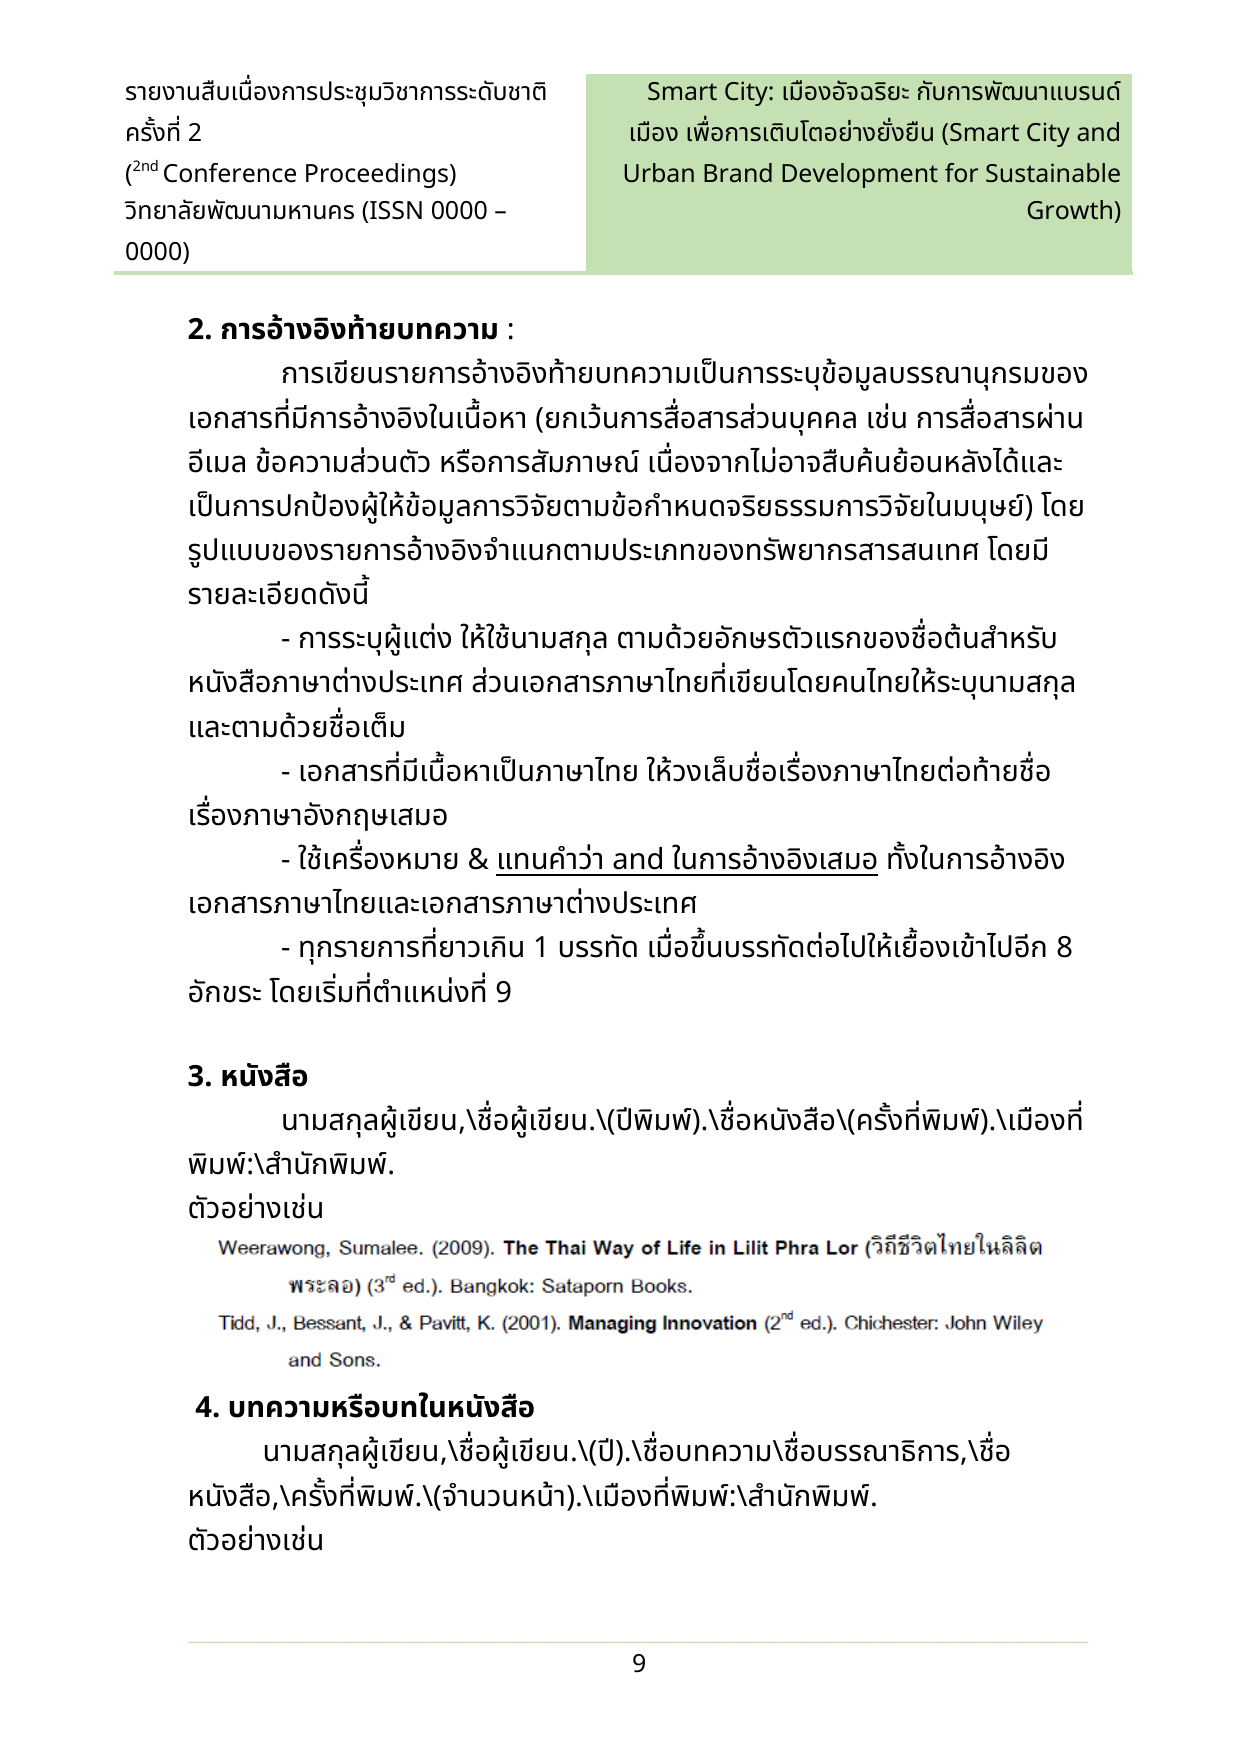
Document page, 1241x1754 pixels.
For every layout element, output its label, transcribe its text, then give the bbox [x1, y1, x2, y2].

text 2. การอ้างอิงท้ายบทความ : [187, 309, 1090, 353]
text การเขียนรายการอ้างอิงท้ายบทความเป็นการระบุข้อมูลบรรณานุกรมของเอกสารที่มีการอ้างอิงในเนื้อหา (ยกเว้นการสื่อสารส่วนบุคคล เช่น การสื่อสารผ่านอีเมล ข้อความส่วนตัว หรือการสัมภาษณ์ เนื่องจากไม่อาจสืบค้นย้อนหลังได้และเป็นการปกป้องผู้ให้ข้อมูลการวิจัยตามข้อกำหนดจริยธรรมการวิจัยในมนุษย์) โดยรูปแบบของรายการอ้างอิงจำแนกตามประเภทของทรัพยากรสารสนเทศ โดยมีรายละเอียดดังนี้ [187, 353, 1090, 618]
picture [187, 1231, 1078, 1387]
text - ทุกรายการที่ยาวเกิน 1 บรรทัด เมื่อขึ้นบรรทัดต่อไปให้เยื้องเข้าไปอีก 8 อักขระ โดยเริ่มที่ตำแหน่งที่ 9 [187, 927, 1090, 1015]
text - การระบุผู้แต่ง ให้ใช้นามสกุล ตามด้วยอักษรตัวแรกของชื่อต้นสำหรับหนังสือภาษาต่างประเทศ ส่วนเอกสารภาษาไทยที่เขียนโดยคนไทยให้ระบุนามสกุล และตามด้วยชื่อเต็ม [187, 618, 1090, 750]
text 4. บทความหรือบทในหนังสือ [187, 1386, 1090, 1431]
text - ใช้เครื่องหมาย & แทนคำว่า and ในการอ้างอิงเสมอ ทั้งในการอ้างอิงเอกสารภาษาไทยและเอกสารภาษาต่างประเทศ [187, 838, 1090, 927]
text ตัวอย่างเช่น [187, 1188, 1090, 1232]
text ตัวอย่างเช่น [187, 1519, 1090, 1563]
text - เอกสารที่มีเนื้อหาเป็นภาษาไทย ให้วงเล็บชื่อเรื่องภาษาไทยต่อท้ายชื่อเรื่องภาษาอังกฤษเสมอ [187, 750, 1090, 838]
text นามสกุลผู้เขียน,\ชื่อผู้เขียน.\(ปีพิมพ์).\ชื่อหนังสือ\(ครั้งที่พิมพ์).\เมืองที่พิมพ์:\สำนักพิมพ์. [187, 1099, 1090, 1188]
text 3. หนังสือ [187, 1055, 1090, 1099]
text นามสกุลผู้เขียน,\ชื่อผู้เขียน.\(ปี).\ชื่อบทความ\ชื่อบรรณาธิการ,\ชื่อหนังสือ,\ครั้งที่พิมพ์.\(จำนวนหน้า).\เมืองที่พิมพ์:\สำนักพิมพ์. [187, 1431, 1090, 1519]
